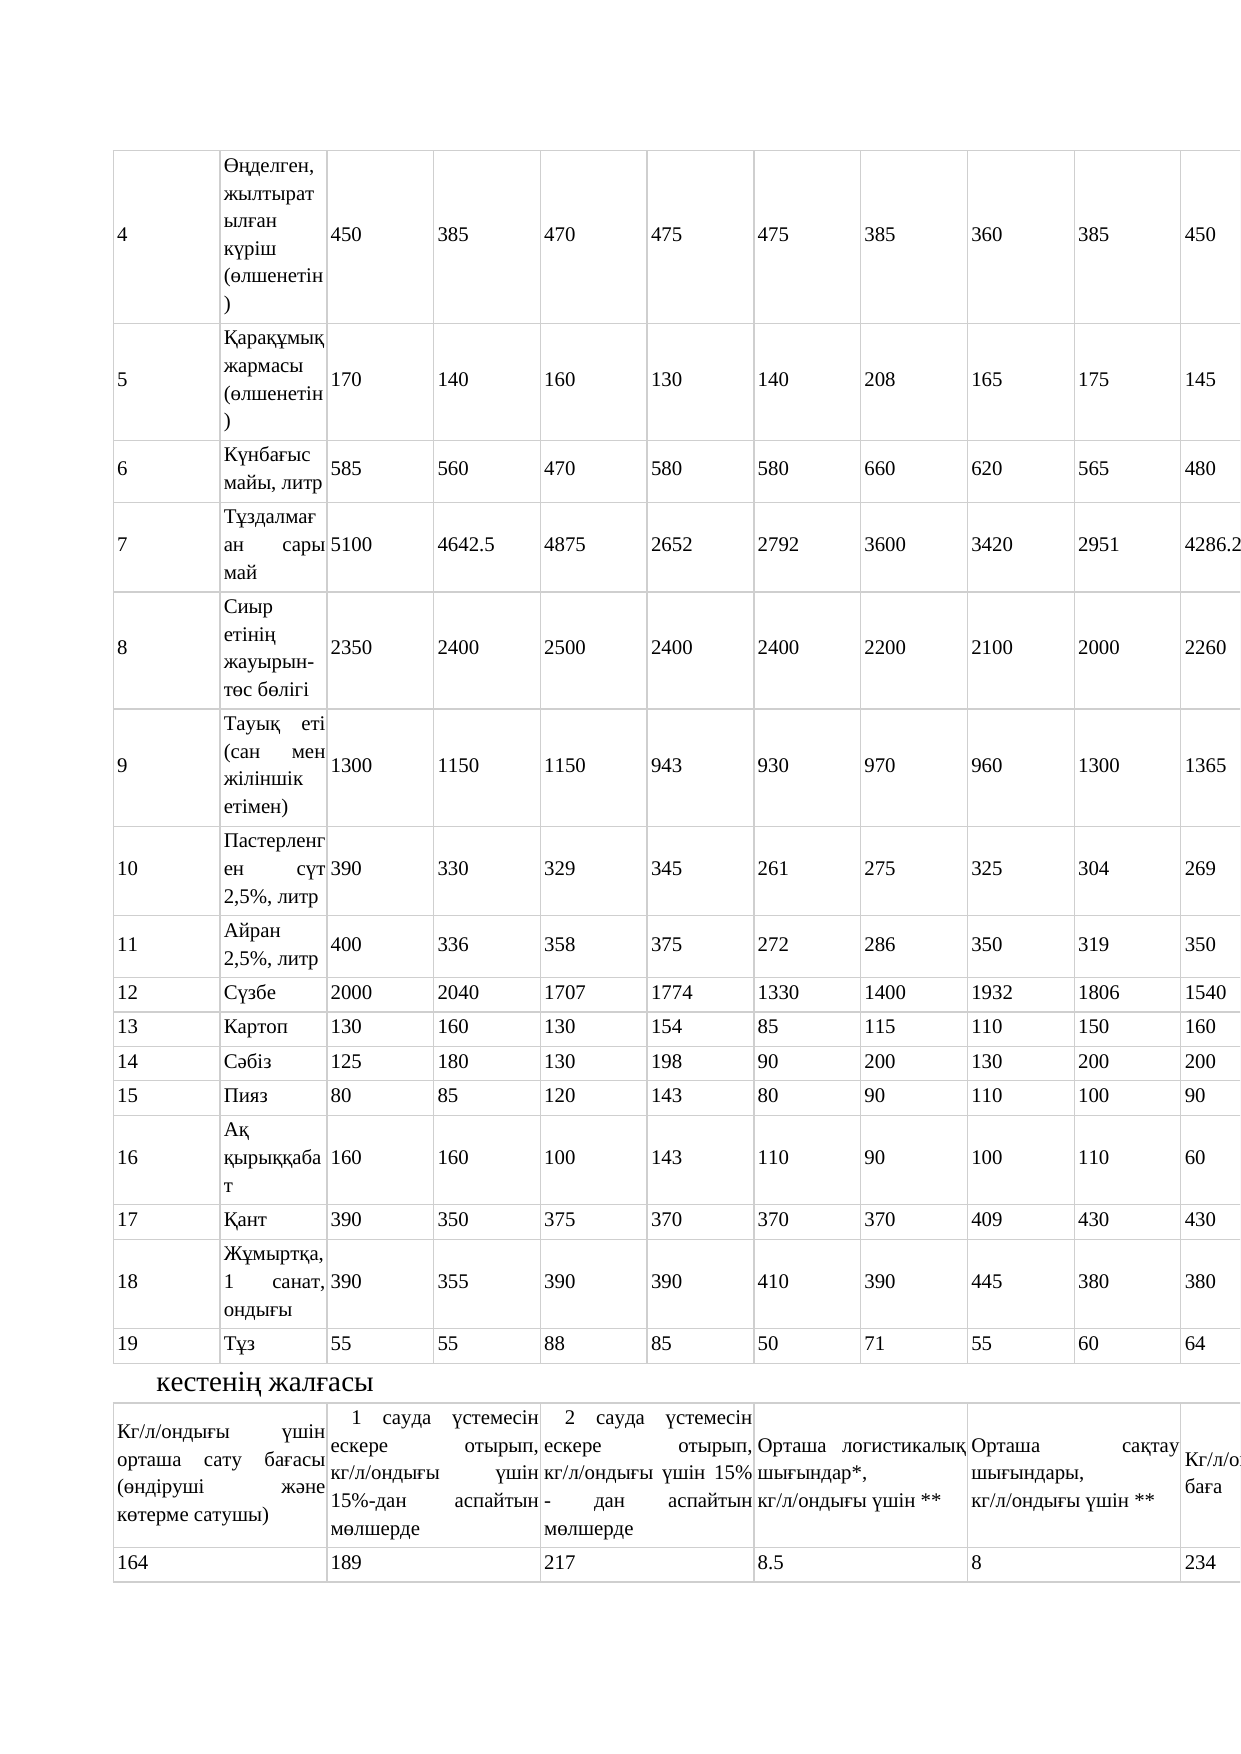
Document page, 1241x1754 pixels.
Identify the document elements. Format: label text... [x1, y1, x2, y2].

table_cell 164 [114, 1548, 326, 1581]
table_cell 140 [434, 324, 540, 439]
table_cell 1150 [434, 710, 540, 826]
table_cell 560 [434, 441, 540, 502]
table_cell Тұздалмаған сары май [221, 503, 326, 591]
table_cell 125 [328, 1047, 433, 1080]
table_cell 85 [434, 1081, 540, 1114]
table_cell 2400 [434, 593, 540, 708]
table_cell 4875 [541, 503, 646, 591]
table_cell 1774 [648, 978, 753, 1011]
table_cell 2200 [861, 593, 967, 708]
table_cell 358 [541, 916, 646, 977]
table_cell 330 [434, 827, 540, 915]
table_cell 200 [861, 1047, 967, 1080]
table_cell 375 [648, 916, 753, 977]
table_cell 269 [1181, 827, 1240, 915]
table_cell 2000 [1075, 593, 1180, 708]
table_cell 100 [968, 1116, 1074, 1204]
table_cell 165 [968, 324, 1074, 439]
table_cell 286 [861, 916, 967, 977]
table_cell 370 [648, 1205, 753, 1238]
table_cell 110 [968, 1081, 1074, 1114]
table_cell 3600 [861, 503, 967, 591]
table_cell 350 [1181, 916, 1240, 977]
table_cell 4 [114, 151, 219, 322]
table_cell 130 [541, 1047, 646, 1080]
table_cell 385 [861, 151, 967, 322]
table_cell 325 [968, 827, 1074, 915]
table_cell Айран 2,5%, литр [221, 916, 326, 977]
table_cell 12 [114, 978, 219, 1011]
table_cell 189 [328, 1548, 540, 1581]
table_cell 360 [968, 151, 1074, 322]
table_cell 16 [114, 1116, 219, 1204]
table_cell 580 [755, 441, 860, 502]
table_cell 2500 [541, 593, 646, 708]
table_cell 1300 [1075, 710, 1180, 826]
table_cell Жұмыртқа, 1 санат, ондығы [221, 1240, 326, 1328]
table_cell 1300 [328, 710, 433, 826]
table_cell 409 [968, 1205, 1074, 1238]
table_cell 1932 [968, 978, 1074, 1011]
table_cell 18 [114, 1240, 219, 1328]
table_cell 385 [434, 151, 540, 322]
table_cell 60 [1075, 1329, 1180, 1362]
table_header Кг/л/ондығы үшін орташа сату бағасы (өндіруші және көтерме сатушы) [114, 1404, 326, 1547]
table_cell 90 [1181, 1081, 1240, 1114]
table_header 1 сауда үстемесін ескере отырып, кг/л/ондығы үшін 15%-дан аспайтын мөлшерде [328, 1404, 540, 1547]
table_cell 2792 [755, 503, 860, 591]
table_cell 19 [114, 1329, 219, 1362]
table_cell 430 [1181, 1205, 1240, 1238]
table_header Кг/л/ондық үшін шекті баға [1181, 1404, 1240, 1547]
table_cell 410 [755, 1240, 860, 1328]
table_cell Сүзбе [221, 978, 326, 1011]
table_cell 175 [1075, 324, 1180, 439]
text кестенің жалғасы [112, 1364, 1128, 1397]
table_cell 272 [755, 916, 860, 977]
table_cell 64 [1181, 1329, 1240, 1362]
table_cell 90 [755, 1047, 860, 1080]
table_cell 2100 [968, 593, 1074, 708]
table_cell 160 [1181, 1013, 1240, 1046]
table_cell 100 [541, 1116, 646, 1204]
table_cell 130 [648, 324, 753, 439]
table_cell 160 [434, 1013, 540, 1046]
table_cell 565 [1075, 441, 1180, 502]
table_cell 110 [1075, 1116, 1180, 1204]
table_cell 450 [328, 151, 433, 322]
table_cell 390 [541, 1240, 646, 1328]
table_cell 380 [1075, 1240, 1180, 1328]
table_cell Сәбіз [221, 1047, 326, 1080]
table_cell 350 [434, 1205, 540, 1238]
table_cell 4286.2 [1181, 503, 1240, 591]
table_cell 370 [861, 1205, 967, 1238]
table_cell 329 [541, 827, 646, 915]
table_cell 71 [861, 1329, 967, 1362]
table_cell 15 [114, 1081, 219, 1114]
table_cell 1150 [541, 710, 646, 826]
table_cell 80 [328, 1081, 433, 1114]
table_cell 200 [1075, 1047, 1180, 1080]
table_cell Пастерленген сүт 2,5%, литр [221, 827, 326, 915]
table_cell 3420 [968, 503, 1074, 591]
table_cell 140 [755, 324, 860, 439]
table_cell 319 [1075, 916, 1180, 977]
table_cell 390 [328, 1240, 433, 1328]
table_cell 960 [968, 710, 1074, 826]
table_cell 80 [755, 1081, 860, 1114]
table_cell Ақ қырыққабат [221, 1116, 326, 1204]
table_cell 304 [1075, 827, 1180, 915]
table_cell 100 [1075, 1081, 1180, 1114]
table_cell 345 [648, 827, 753, 915]
table_cell 217 [541, 1548, 753, 1581]
table_cell 60 [1181, 1116, 1240, 1204]
table_cell 85 [755, 1013, 860, 1046]
table_cell 2040 [434, 978, 540, 1011]
table_cell 930 [755, 710, 860, 826]
table_cell 970 [861, 710, 967, 826]
table_cell 160 [434, 1116, 540, 1204]
table_cell 55 [968, 1329, 1074, 1362]
table_cell 2260 [1181, 593, 1240, 708]
table_cell 380 [1181, 1240, 1240, 1328]
table_cell Тауық еті (сан мен жіліншік етімен) [221, 710, 326, 826]
table_header Орташа логистикалық шығындар*, кг/л/ондығы үшін ** [755, 1404, 967, 1547]
table_cell 143 [648, 1116, 753, 1204]
table_cell 1540 [1181, 978, 1240, 1011]
table_cell 2000 [328, 978, 433, 1011]
table_cell 154 [648, 1013, 753, 1046]
table_cell 480 [1181, 441, 1240, 502]
table_cell Пияз [221, 1081, 326, 1114]
table_cell 660 [861, 441, 967, 502]
table_cell Сиыр етінің жауырын-төс бөлігі [221, 593, 326, 708]
table_cell 350 [968, 916, 1074, 977]
table_cell 390 [861, 1240, 967, 1328]
table_cell 2350 [328, 593, 433, 708]
table_cell 115 [861, 1013, 967, 1046]
table_cell 150 [1075, 1013, 1180, 1046]
table_cell 470 [541, 151, 646, 322]
table_cell 585 [328, 441, 433, 502]
table_cell 10 [114, 827, 219, 915]
table_cell 130 [328, 1013, 433, 1046]
table_cell 160 [328, 1116, 433, 1204]
table_cell 14 [114, 1047, 219, 1080]
table_cell 445 [968, 1240, 1074, 1328]
table_cell 170 [328, 324, 433, 439]
table_cell 130 [541, 1013, 646, 1046]
table_cell 275 [861, 827, 967, 915]
table_cell 145 [1181, 324, 1240, 439]
table_cell 2400 [755, 593, 860, 708]
table_cell 355 [434, 1240, 540, 1328]
table_cell Картоп [221, 1013, 326, 1046]
table_cell 8.5 [755, 1548, 967, 1581]
table_cell 13 [114, 1013, 219, 1046]
table_cell 8 [968, 1548, 1180, 1581]
table_cell 390 [648, 1240, 753, 1328]
table_cell 2400 [648, 593, 753, 708]
table_cell 208 [861, 324, 967, 439]
table_cell 200 [1181, 1047, 1240, 1080]
table_cell 2951 [1075, 503, 1180, 591]
table_cell 1365 [1181, 710, 1240, 826]
table_cell 198 [648, 1047, 753, 1080]
table_cell 55 [328, 1329, 433, 1362]
table_cell 4642.5 [434, 503, 540, 591]
table_cell 370 [755, 1205, 860, 1238]
table_cell 336 [434, 916, 540, 977]
table_cell 11 [114, 916, 219, 977]
table_cell 580 [648, 441, 753, 502]
table_cell 1806 [1075, 978, 1180, 1011]
table_cell 620 [968, 441, 1074, 502]
table_cell 450 [1181, 151, 1240, 322]
table_cell 261 [755, 827, 860, 915]
table_cell 143 [648, 1081, 753, 1114]
table_cell 430 [1075, 1205, 1180, 1238]
table_cell Қарақұмық жармасы (өлшенетін) [221, 324, 326, 439]
table_cell 17 [114, 1205, 219, 1238]
table_cell 234 [1181, 1548, 1240, 1581]
table_cell 475 [648, 151, 753, 322]
table_cell 2652 [648, 503, 753, 591]
table_cell 385 [1075, 151, 1180, 322]
table_cell 90 [861, 1116, 967, 1204]
table_cell 390 [328, 827, 433, 915]
table_cell 5100 [328, 503, 433, 591]
table_cell 110 [755, 1116, 860, 1204]
table_cell 160 [541, 324, 646, 439]
table_cell 470 [541, 441, 646, 502]
table_header Орташа сақтау шығындары, кг/л/ондығы үшін ** [968, 1404, 1180, 1547]
table_cell 475 [755, 151, 860, 322]
table_cell 120 [541, 1081, 646, 1114]
table_cell 1330 [755, 978, 860, 1011]
table_cell 390 [328, 1205, 433, 1238]
table_cell 90 [861, 1081, 967, 1114]
table_cell Тұз [221, 1329, 326, 1362]
table_cell Қант [221, 1205, 326, 1238]
table_cell 9 [114, 710, 219, 826]
table_cell 88 [541, 1329, 646, 1362]
table_cell 6 [114, 441, 219, 502]
table_cell 110 [968, 1013, 1074, 1046]
table_cell 50 [755, 1329, 860, 1362]
table_cell 7 [114, 503, 219, 591]
table_cell 375 [541, 1205, 646, 1238]
table_cell 55 [434, 1329, 540, 1362]
table_cell 180 [434, 1047, 540, 1080]
table_cell 943 [648, 710, 753, 826]
table_cell 85 [648, 1329, 753, 1362]
table_cell 130 [968, 1047, 1074, 1080]
table_header 2 сауда үстемесін ескере отырып, кг/л/ондығы үшін 15% - дан аспайтын мөлшерде [541, 1404, 753, 1547]
table_cell 1707 [541, 978, 646, 1011]
table_cell 400 [328, 916, 433, 977]
table_cell Өңделген, жылтыратылған күріш (өлшенетін) [221, 151, 326, 322]
table_cell 5 [114, 324, 219, 439]
table_cell 8 [114, 593, 219, 708]
table_cell 1400 [861, 978, 967, 1011]
table_cell Күнбағыс майы, литр [221, 441, 326, 502]
